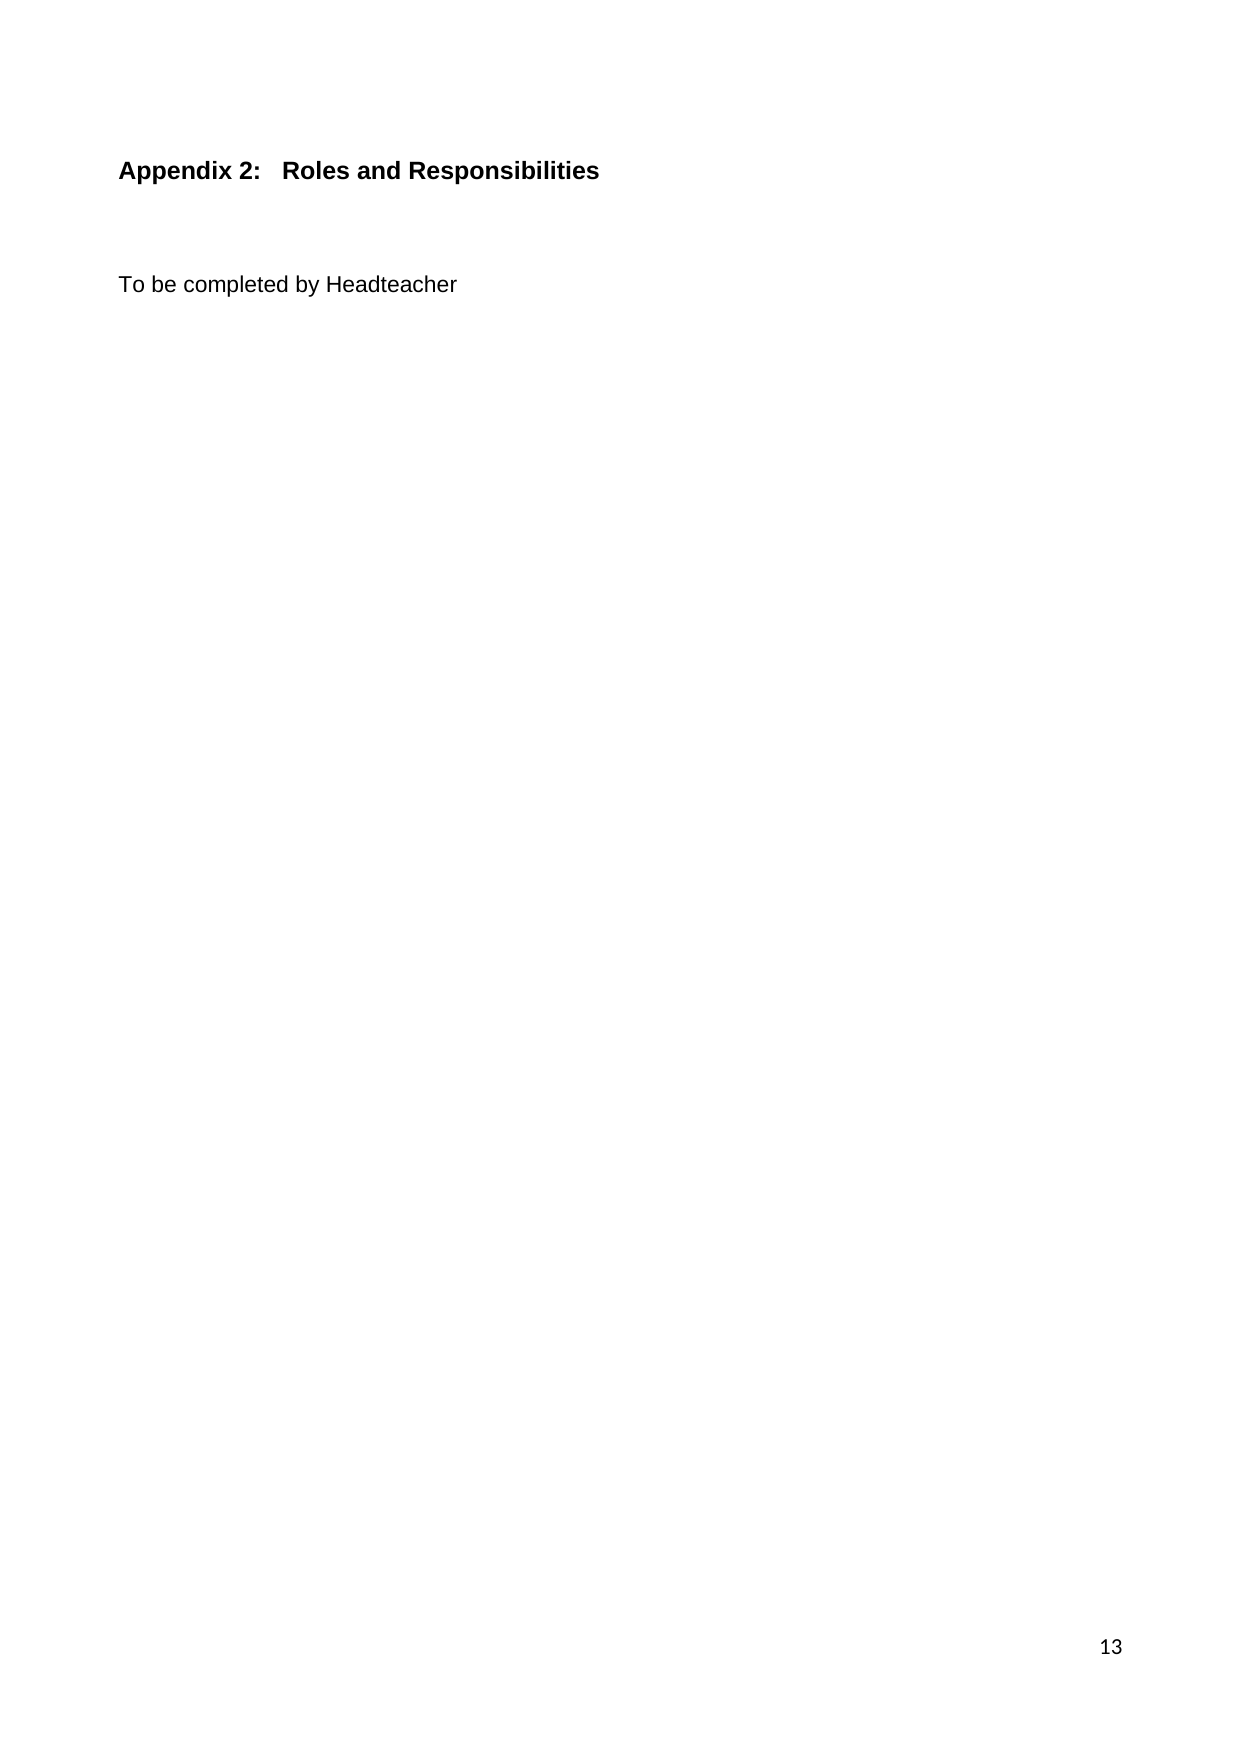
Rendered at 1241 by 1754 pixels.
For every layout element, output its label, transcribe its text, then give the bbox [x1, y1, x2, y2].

text To be completed by Headteacher [118, 271, 1122, 298]
text Appendix 2: Roles and Responsibilities [118, 156, 1122, 185]
